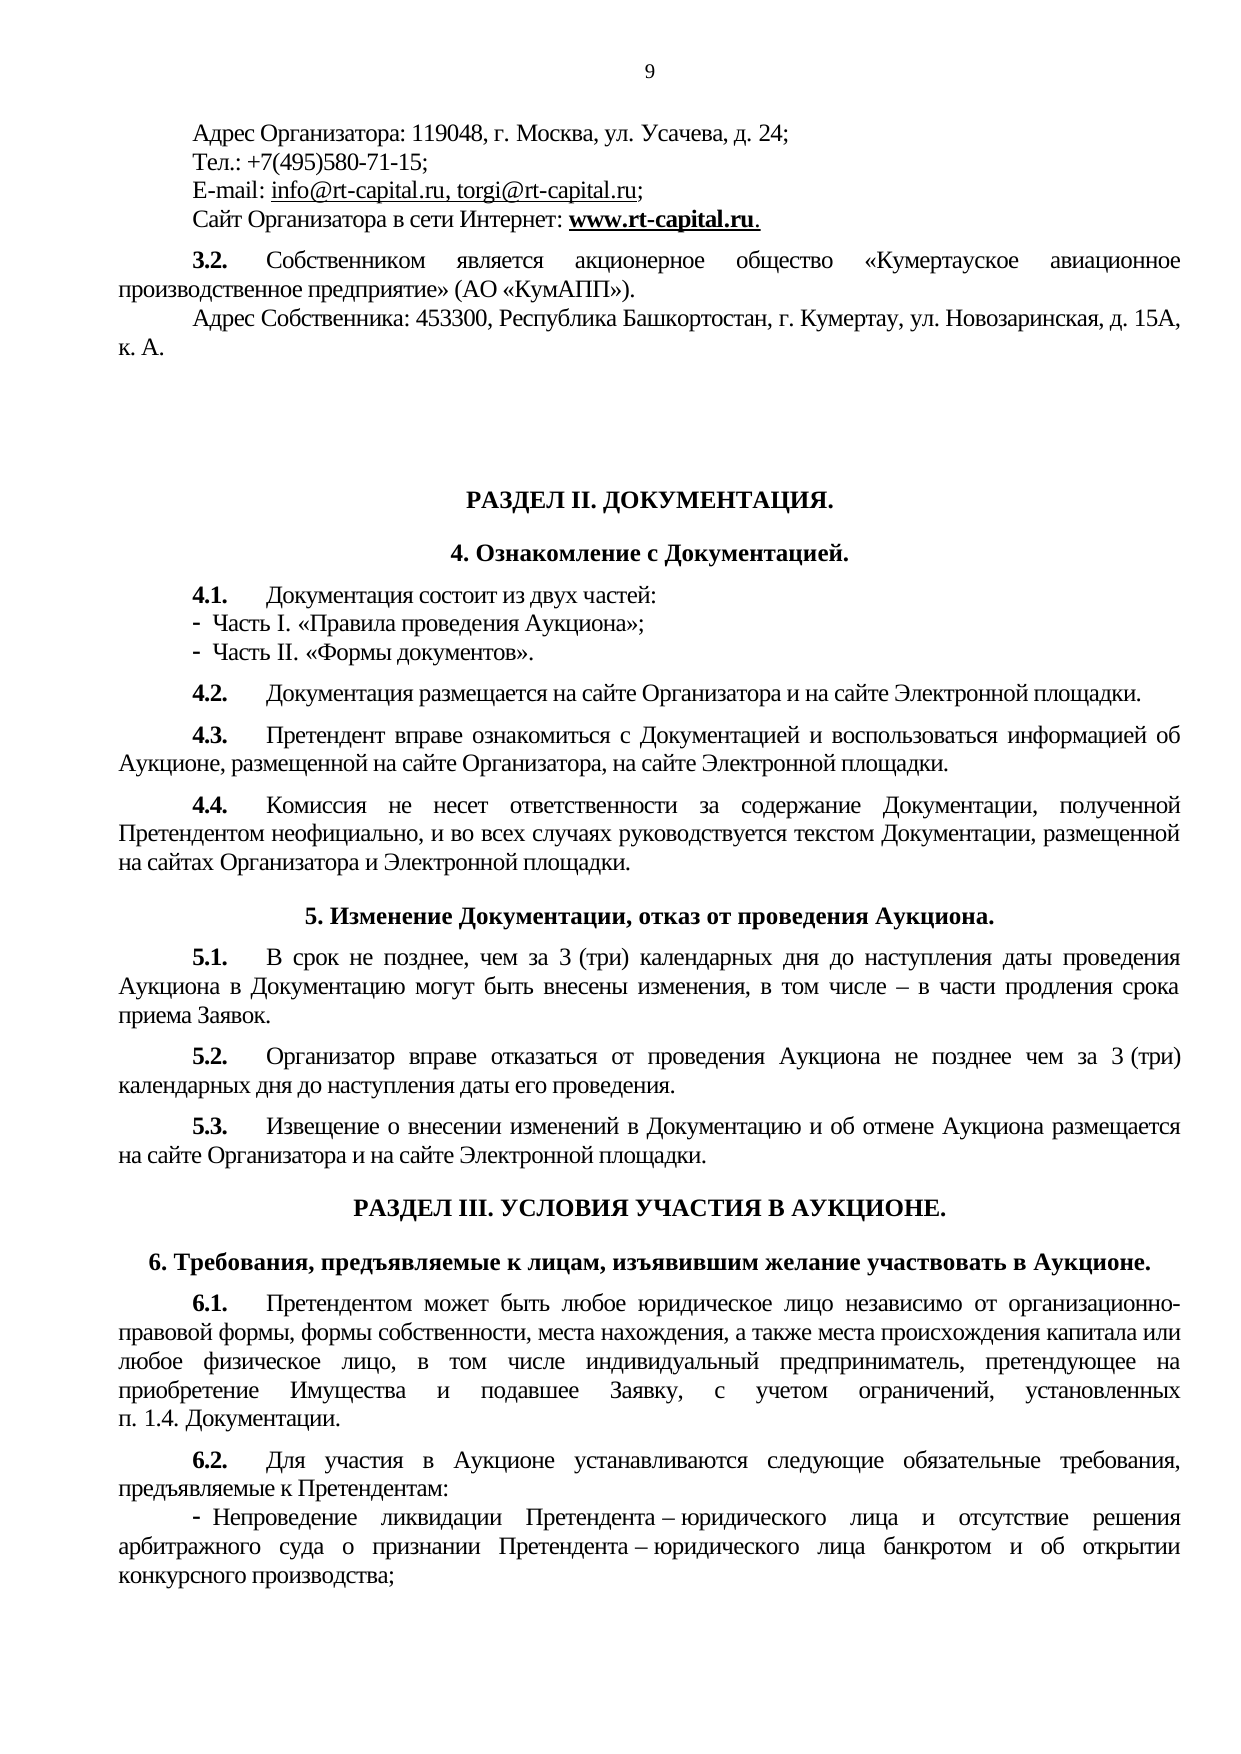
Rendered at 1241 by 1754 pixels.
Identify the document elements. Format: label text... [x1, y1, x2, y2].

list Комиссия не несет ответственности за содержание Документации, полученной Претендентом неофициально, и во всех случаях руководствуется текстом Документации, размещенной на сайтах Организатора и Электронной площадки. [118, 790, 1181, 876]
list Документация состоит из двух частей: [118, 580, 1181, 608]
list Претендент вправе ознакомиться с Документацией и воспользоваться информацией об Аукционе, размещенной на сайте Организатора, на сайте Электронной площадки. [118, 720, 1181, 777]
text Адрес Собственника: 453300, Республика Башкортостан, г. Кумертау, ул. Новозаринская, д. 15А, к. А. [118, 303, 1181, 361]
list Извещение о внесении изменений в Документацию и об отмене Аукциона размещается на сайте Организатора и на сайте Электронной площадки. [118, 1111, 1181, 1168]
list Собственником является акционерное общество «Кумертауское авиационное производственное предприятие» (АО «КумАПП»). [118, 246, 1181, 303]
list Непроведение ликвидации Претендента – юридического лица и отсутствие решения арбитражного суда о признании Претендента – юридического лица банкротом и об открытии конкурсного производства; [118, 1502, 1181, 1588]
list ДОКУМЕНТАЦИЯ. [118, 485, 1181, 513]
list Ознакомление с Документацией. [118, 538, 1181, 567]
text Тел.: +7(495)580-71-15; [118, 147, 1181, 176]
list Требования, предъявляемые к лицам, изъявившим желание участвовать в Аукционе. [118, 1247, 1181, 1276]
text Адрес Организатора: 119048, г. Москва, ул. Усачева, д. 24; [118, 118, 1181, 147]
list Документация размещается на сайте Организатора и на сайте Электронной площадки. [118, 678, 1181, 707]
list Претендентом может быть любое юридическое лицо независимо от организационно-правовой формы, формы собственности, места нахождения, а также места происхождения капитала или любое физическое лицо, в том числе индивидуальный предприниматель, претендующее на приобретение Имущества и подавшее Заявку, с учетом ограничений, установленных п. 1.4. Документации. [118, 1288, 1181, 1432]
text E-mail: info@rt-capital.ru, torgi@rt-capital.ru; [118, 176, 1181, 204]
text Сайт Организатора в сети Интернет: www.rt-capital.ru. [118, 204, 1181, 233]
list Для участия в Аукционе устанавливаются следующие обязательные требования, предъявляемые к Претендентам: [118, 1445, 1181, 1502]
list УСЛОВИЯ УЧАСТИЯ В АУКЦИОНЕ. [118, 1193, 1181, 1222]
list Часть II. «Формы документов». [118, 637, 1181, 666]
list В срок не позднее, чем за 3 (три) календарных дня до наступления даты проведения Аукциона в Документацию могут быть внесены изменения, в том числе – в части продления срока приема Заявок. [118, 942, 1181, 1028]
list Изменение Документации, отказ от проведения Аукциона. [118, 901, 1181, 930]
list Организатор вправе отказаться от проведения Аукциона не позднее чем за 3 (три) календарных дня до наступления даты его проведения. [118, 1041, 1181, 1098]
list Часть I. «Правила проведения Аукциона»; [118, 608, 1181, 637]
